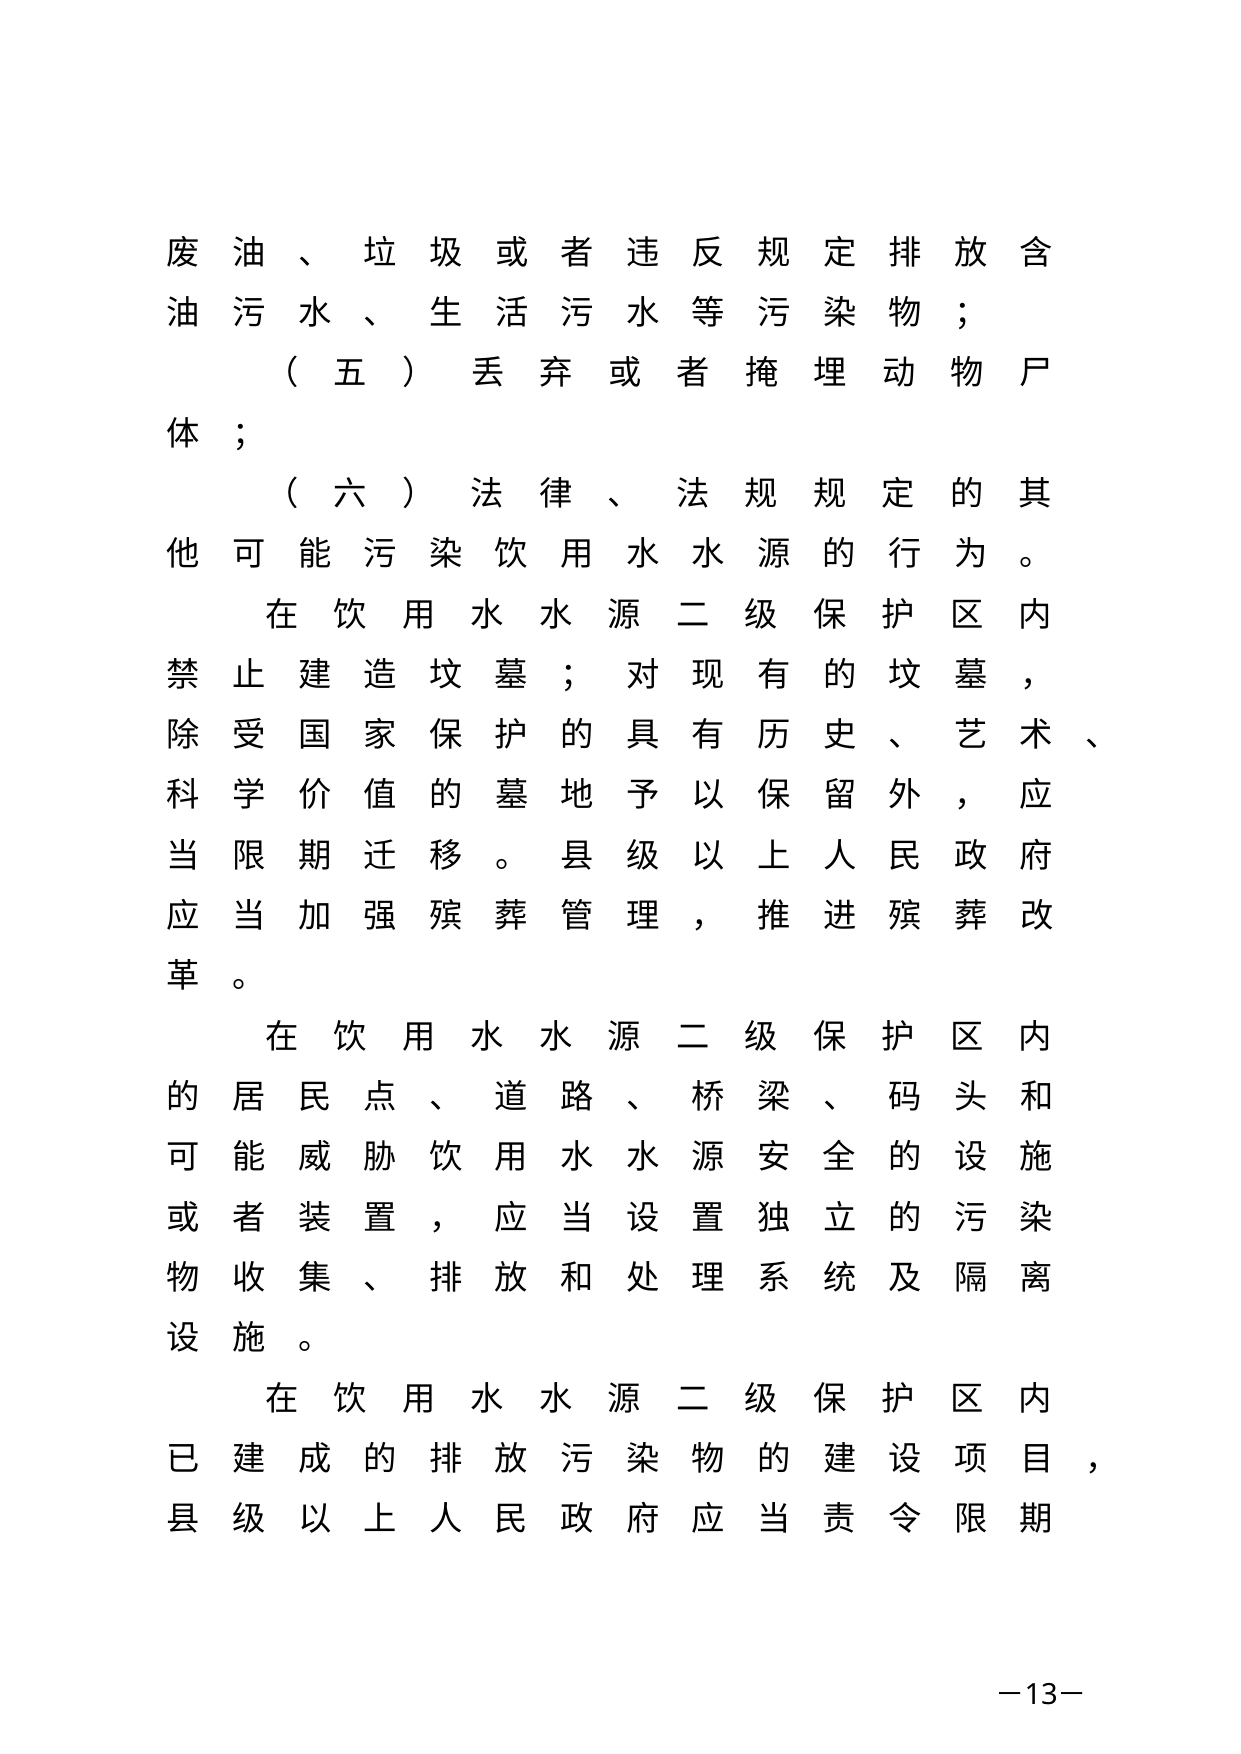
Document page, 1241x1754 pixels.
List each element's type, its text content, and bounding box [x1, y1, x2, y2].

text （六）法律、法规规定的其他可能污染饮用水水源的行为。 [167, 461, 1085, 581]
text 在饮用水水源二级保护区内禁止建造坟墓；对现有的坟墓，除受国家保护的具有历史、艺术、科学价值的墓地予以保留外，应当限期迁移。县级以上人民政府应当加强殡葬管理，推进殡葬改革。 [167, 581, 1085, 1003]
text （五）丢弃或者掩埋动物尸体； [167, 340, 1085, 461]
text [167, 219, 1085, 340]
text 在饮用水水源二级保护区内的居民点、道路、桥梁、码头和可能威胁饮用水水源安全的设施或者装置，应当设置独立的污染物收集、排放和处理系统及隔离设施。 [167, 1003, 1085, 1365]
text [167, 1365, 1085, 1546]
